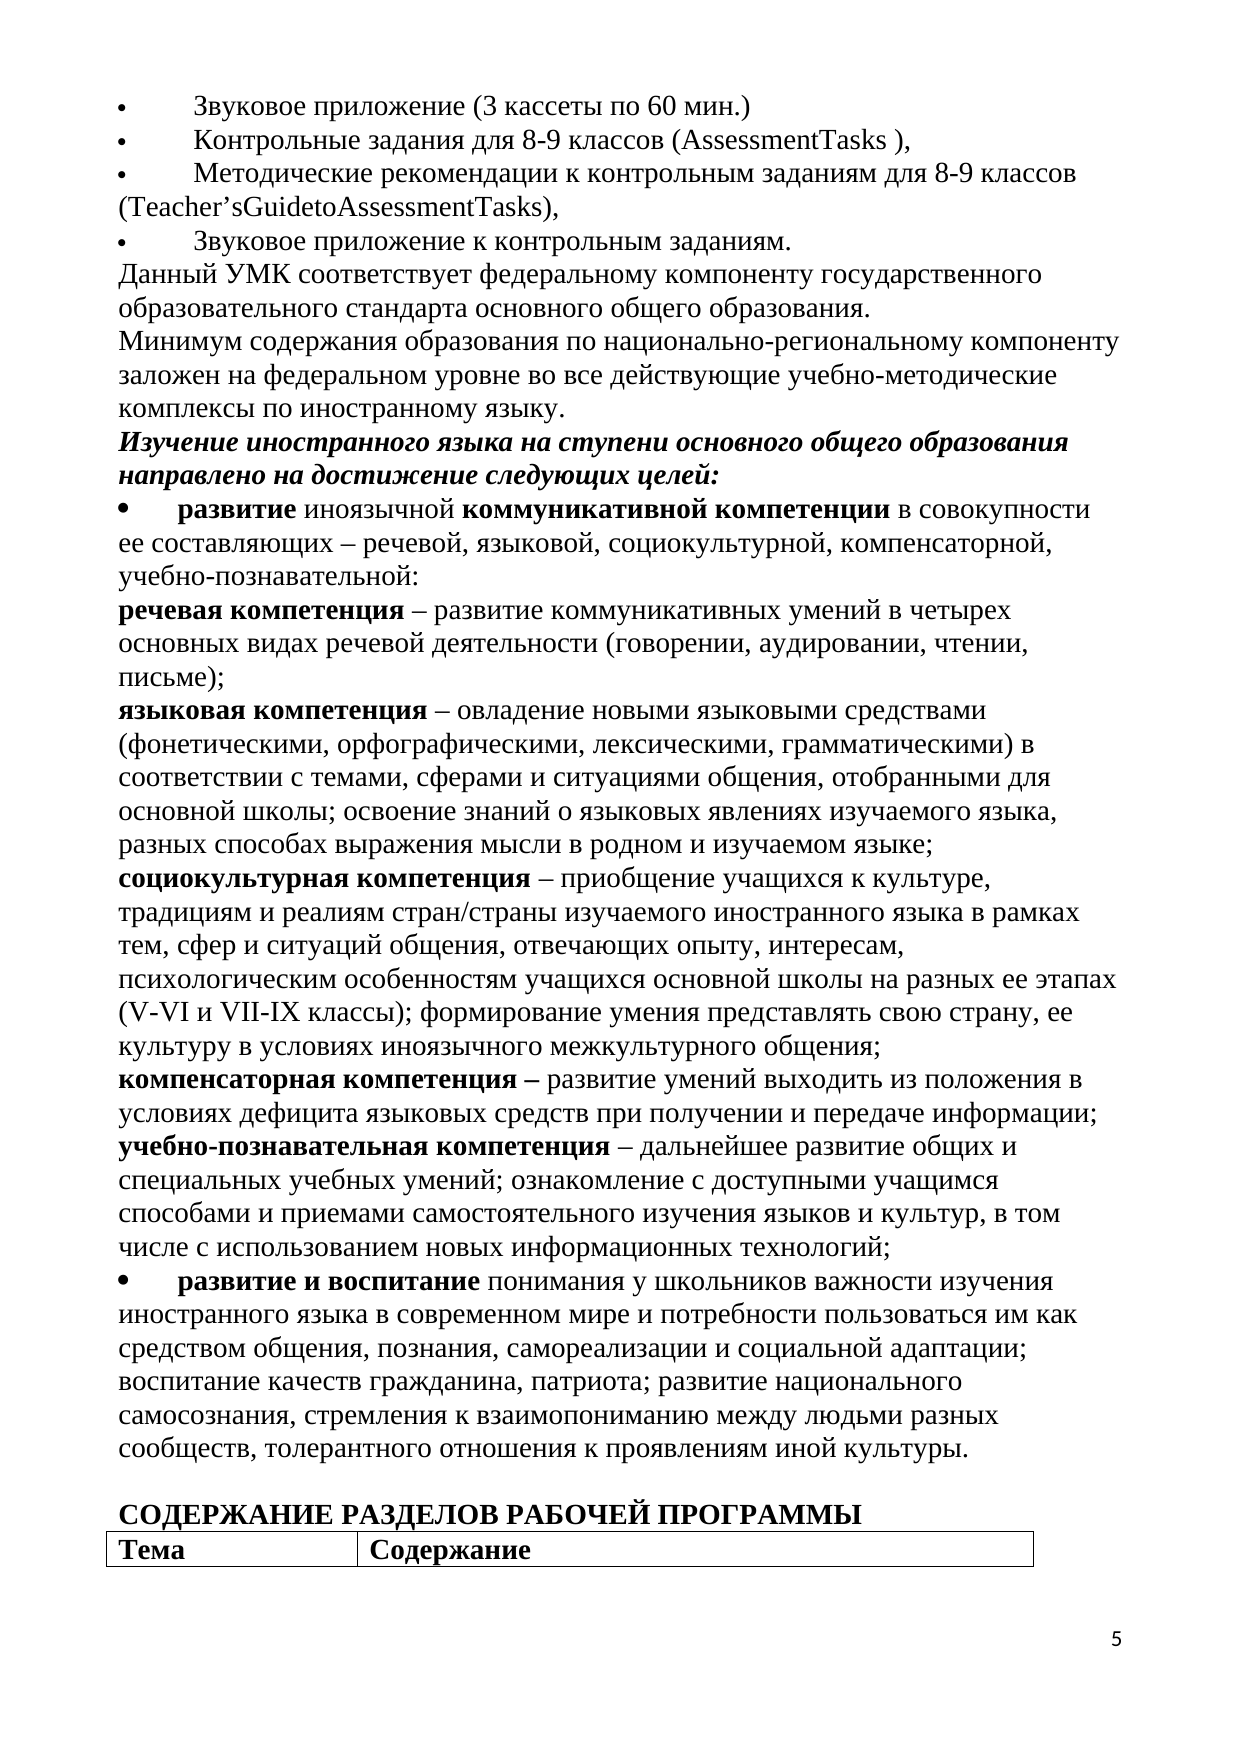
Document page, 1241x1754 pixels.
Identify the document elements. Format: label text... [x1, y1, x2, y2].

list Контрольные задания для 8-9 классов (AssessmentTasks ), [118, 122, 1122, 156]
text речевая компетенция – развитие коммуникативных умений в четырех основных видах речевой деятельности (говорении, аудировании, чтении, письме); [118, 592, 1122, 692]
text Данный УМК соответствует федеральному компоненту государственного образовательного стандарта основного общего образования. [118, 256, 1122, 323]
text социокультурная компетенция – приобщение учащихся к культуре, традициям и реалиям стран/страны изучаемого иностранного языка в рамках тем, сфер и ситуаций общения, отвечающих опыту, интересам, психологическим особенностям учащихся основной школы на разных ее этапах (V-VI и VII-IX классы); формирование умения представлять свою страну, ее культуру в условиях иноязычного межкультурного общения; [118, 860, 1122, 1061]
list Звуковое приложение к контрольным заданиям. [118, 223, 1122, 256]
text СОДЕРЖАНИЕ РАЗДЕЛОВ РАБОЧЕЙ ПРОГРАММЫ [118, 1497, 1122, 1531]
list Методические рекомендации к контрольным заданиям для 8-9 классов (Teacher’sGuidetoAssessmentTasks), [118, 156, 1122, 223]
text Минимум содержания образования по национально-региональному компоненту заложен на федеральном уровне во все действующие учебно-методические комплексы по иностранному языку. [118, 323, 1122, 424]
text компенсаторная компетенция – развитие умений выходить из положения в условиях дефицита языковых средств при получении и передаче информации; [118, 1061, 1122, 1128]
list Звуковое приложение (3 кассеты по 60 мин.) [118, 88, 1122, 122]
table_header Тема [107, 1532, 357, 1566]
text учебно-познавательная компетенция – дальнейшее развитие общих и специальных учебных умений; ознакомление с доступными учащимся способами и приемами самостоятельного изучения языков и культур, в том числе с использованием новых информационных технологий; [118, 1128, 1122, 1263]
text языковая компетенция – овладение новыми языковыми средствами (фонетическими, орфографическими, лексическими, грамматическими) в соответствии c темами, сферами и ситуациями общения, отобранными для основной школы; освоение знаний о языковых явлениях изучаемого языка, разных способах выражения мысли в родном и изучаемом языке; [118, 692, 1122, 860]
table_header Содержание [358, 1532, 1033, 1566]
list развитие иноязычной коммуникативной компетенции в совокупности ее составляющих – речевой, языковой, социокультурной, компенсаторной, учебно-познавательной: [118, 491, 1122, 592]
list развитие и воспитание понимания у школьников важности изучения иностранного языка в современном мире и потребности пользоваться им как средством общения, познания, самореализации и социальной адаптации; воспитание качеств гражданина, патриота; развитие национального самосознания, стремления к взаимопониманию между людьми разных сообществ, толерантного отношения к проявлениям иной культуры. [118, 1263, 1122, 1464]
text Изучение иностранного языка на ступени основного общего образования направлено на достижение следующих целей: [118, 424, 1122, 491]
